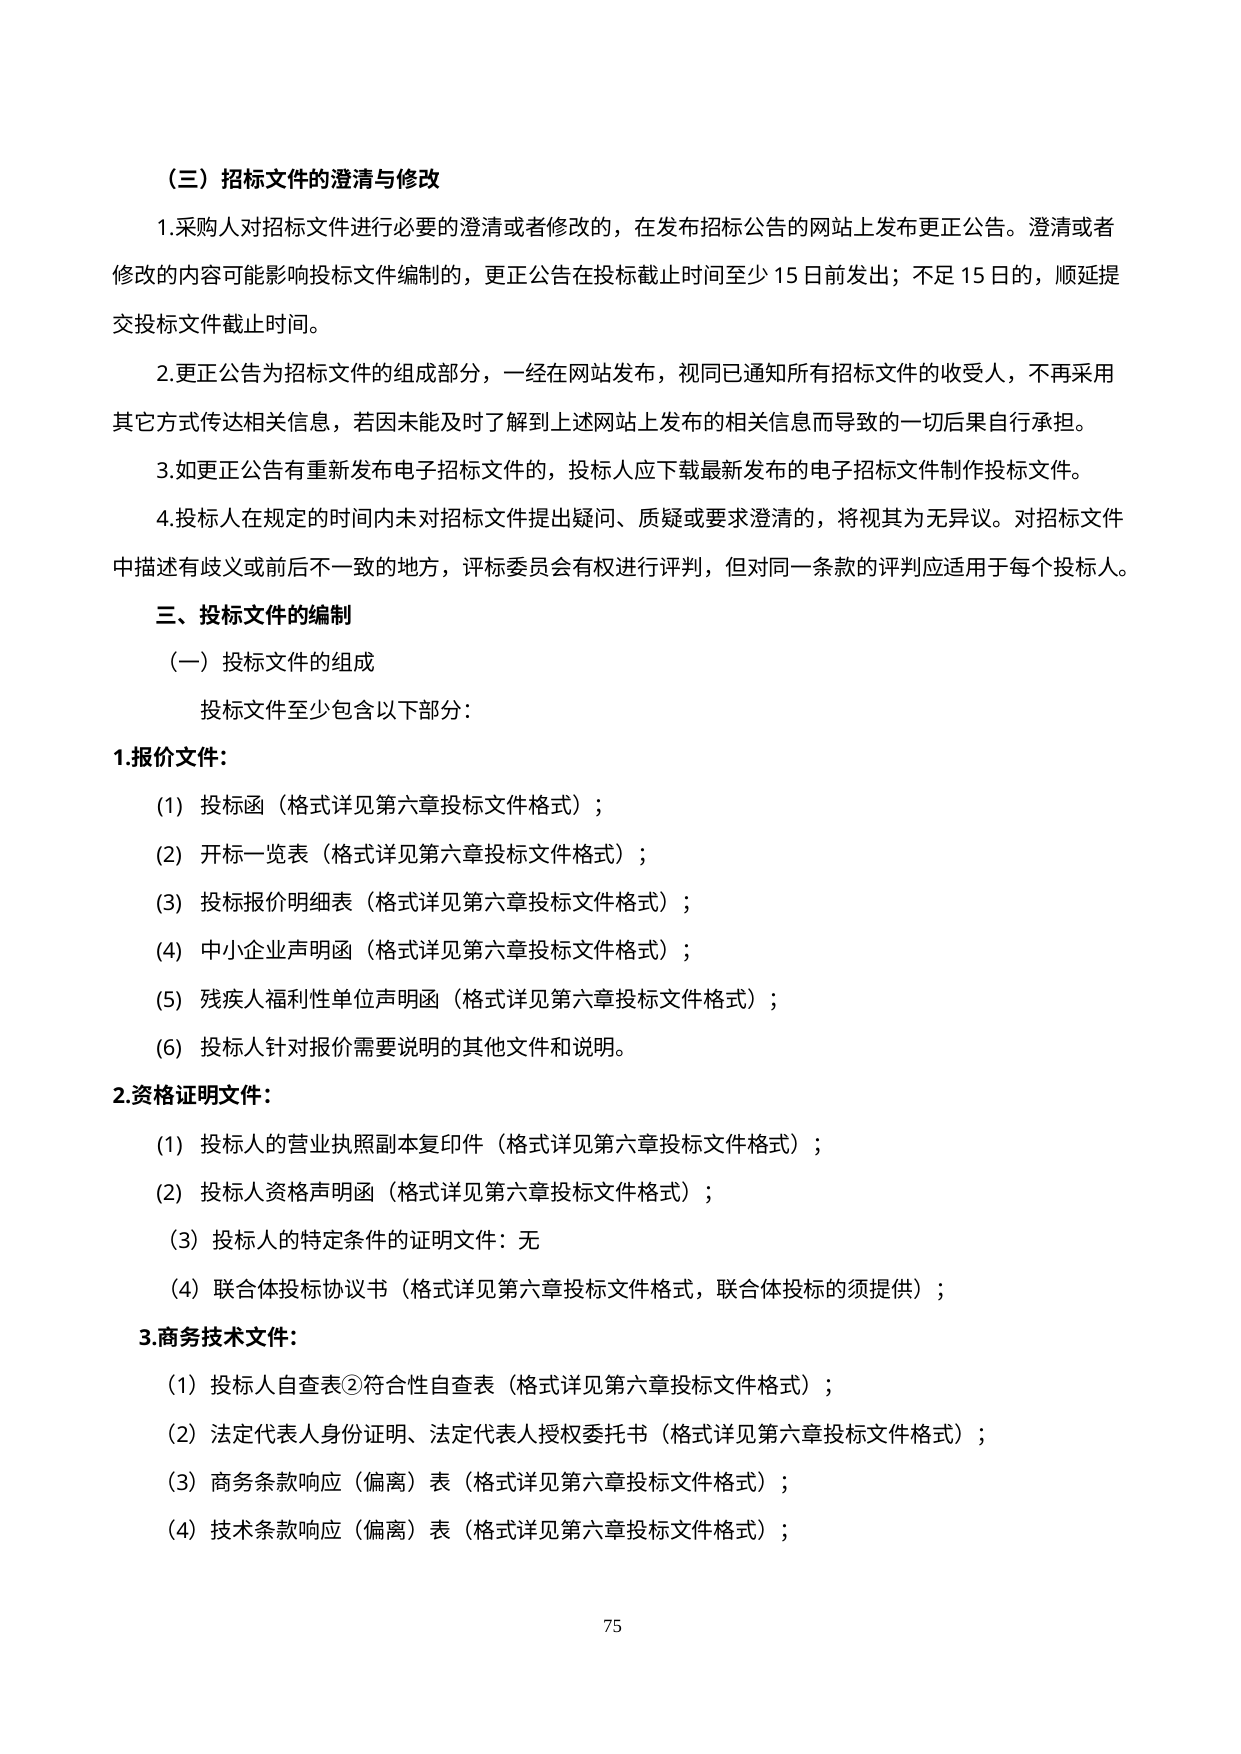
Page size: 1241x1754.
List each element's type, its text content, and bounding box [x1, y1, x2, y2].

list 技术条款响应（偏离）表（格式详见第六章投标文件格式）； [112, 1513, 1128, 1545]
text （一）投标文件的组成 [112, 645, 1128, 677]
list 投标人自查表②符合性自查表（格式详见第六章投标文件格式）； [112, 1368, 1128, 1400]
text 投标文件至少包含以下部分： [112, 693, 1128, 724]
list 投标函（格式详见第六章投标文件格式）； [157, 788, 1128, 820]
text 4.投标人在规定的时间内未对招标文件提出疑问、质疑或要求澄清的，将视其为无异议。对招标文件中描述有歧义或前后不一致的地方，评标委员会有权进行评判，但对同一条款的评判应适用于每个投标人。 [112, 501, 1128, 582]
text 3.商务技术文件： [117, 1319, 1128, 1352]
text 2.更正公告为招标文件的组成部分，一经在网站发布，视同已通知所有招标文件的收受人，不再采用其它方式传达相关信息，若因未能及时了解到上述网站上发布的相关信息而导致的一切后果自行承担。 [112, 355, 1128, 437]
list 中小企业声明函（格式详见第六章投标文件格式）； [112, 933, 1128, 965]
text 2.资格证明文件： [112, 1078, 1128, 1110]
list （4）联合体投标协议书（格式详见第六章投标文件格式，联合体投标的须提供）； [157, 1271, 1128, 1304]
text （3）投标人的特定条件的证明文件：无 [112, 1223, 1128, 1255]
text 3.如更正公告有重新发布电子招标文件的，投标人应下载最新发布的电子招标文件制作投标文件。 [112, 452, 1128, 485]
text 1.采购人对招标文件进行必要的澄清或者修改的，在发布招标公告的网站上发布更正公告。澄清或者修改的内容可能影响投标文件编制的，更正公告在投标截止时间至少15日前发出；不足15日的，顺延提交投标文件截止时间。 [112, 209, 1128, 339]
list 投标人资格声明函（格式详见第六章投标文件格式）； [112, 1174, 1128, 1207]
list 法定代表人身份证明、法定代表人授权委托书（格式详见第六章投标文件格式）； [112, 1416, 1128, 1449]
list 开标一览表（格式详见第六章投标文件格式）； [112, 836, 1128, 869]
list 商务条款响应（偏离）表（格式详见第六章投标文件格式）； [112, 1464, 1128, 1497]
text 三、投标文件的编制 [112, 598, 1128, 629]
list 投标人的营业执照副本复印件（格式详见第六章投标文件格式）； [157, 1126, 1128, 1159]
list （三）招标文件的澄清与修改 [112, 162, 1128, 194]
list 投标人针对报价需要说明的其他文件和说明。 [112, 1029, 1128, 1062]
list 残疾人福利性单位声明函（格式详见第六章投标文件格式）； [112, 981, 1128, 1014]
list 投标报价明细表（格式详见第六章投标文件格式）； [112, 884, 1128, 917]
text 1.报价文件： [112, 740, 1128, 772]
